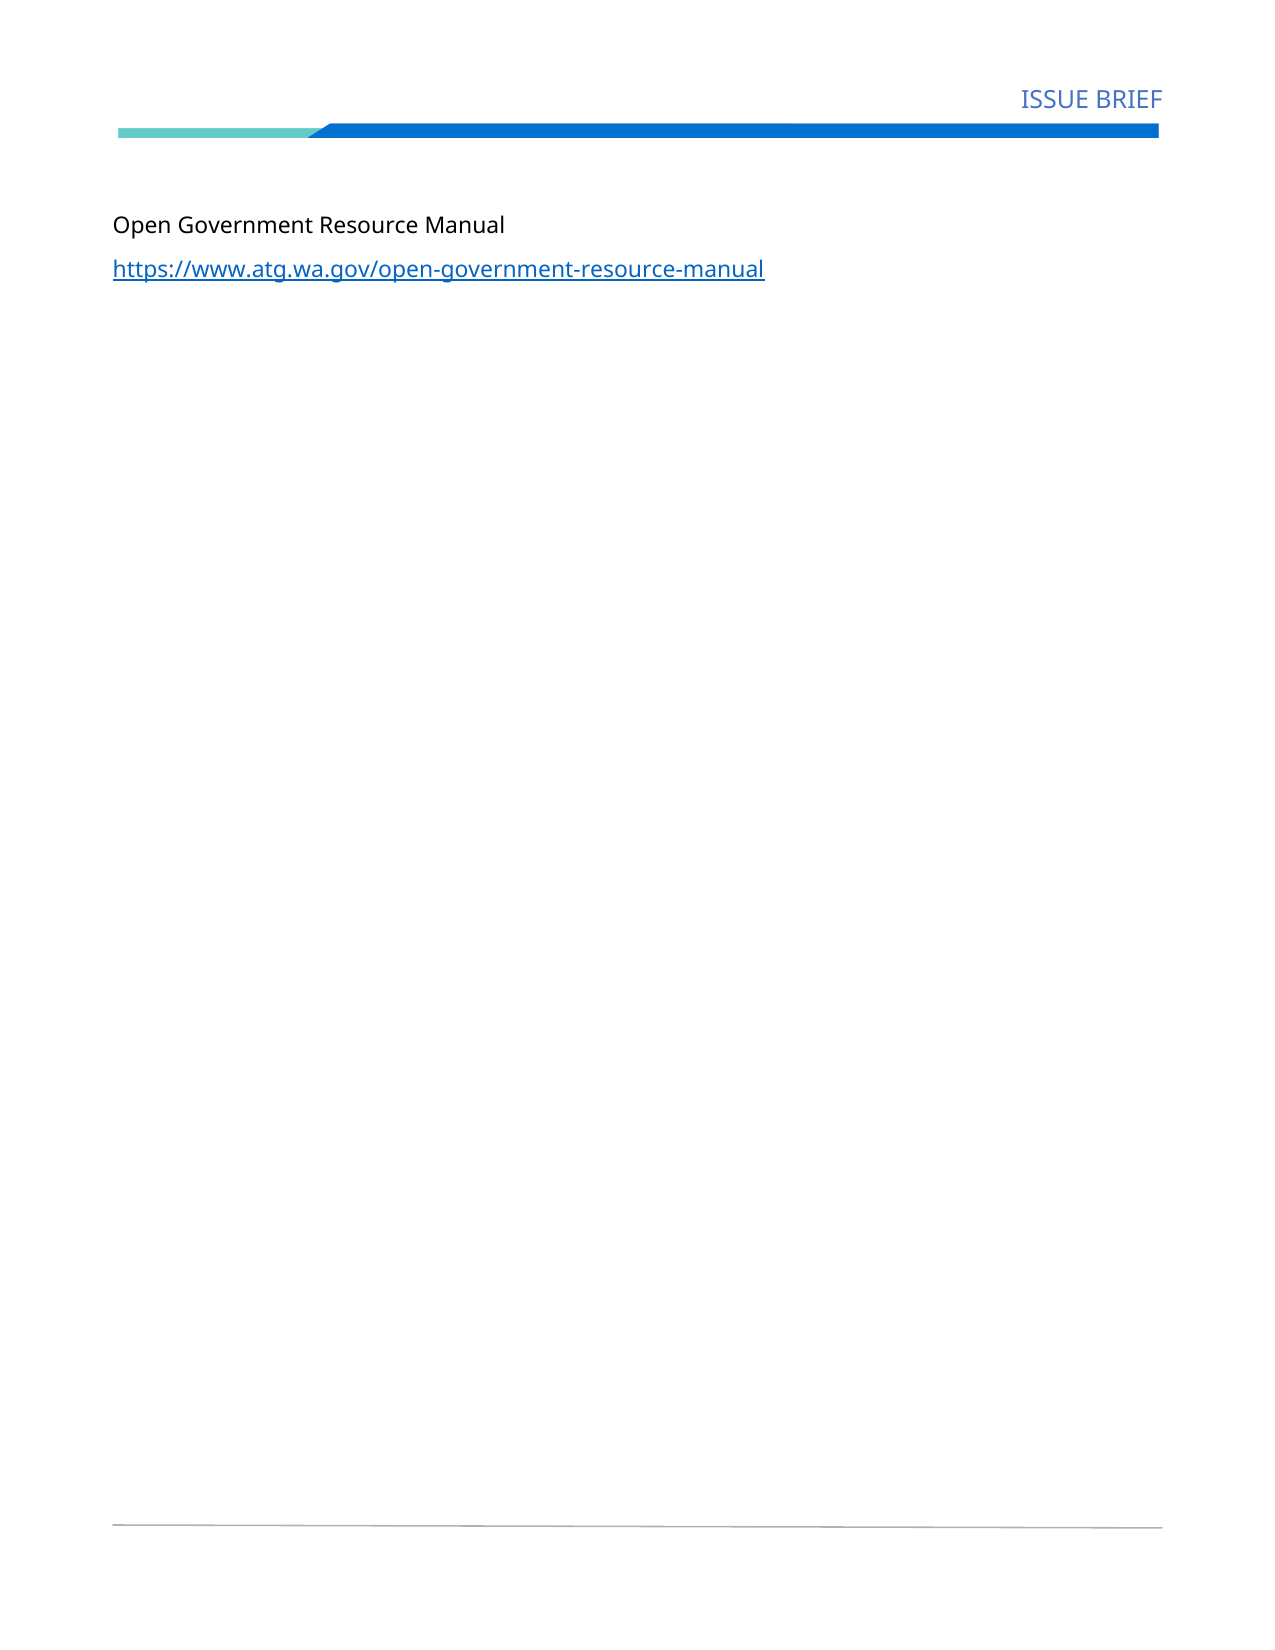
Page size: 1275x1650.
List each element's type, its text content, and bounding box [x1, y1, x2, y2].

picture [112, 121, 1163, 142]
text https://www.atg.wa.gov/open-government-resource-manual [112, 253, 1162, 284]
text Open Government Resource Manual [112, 209, 1162, 240]
